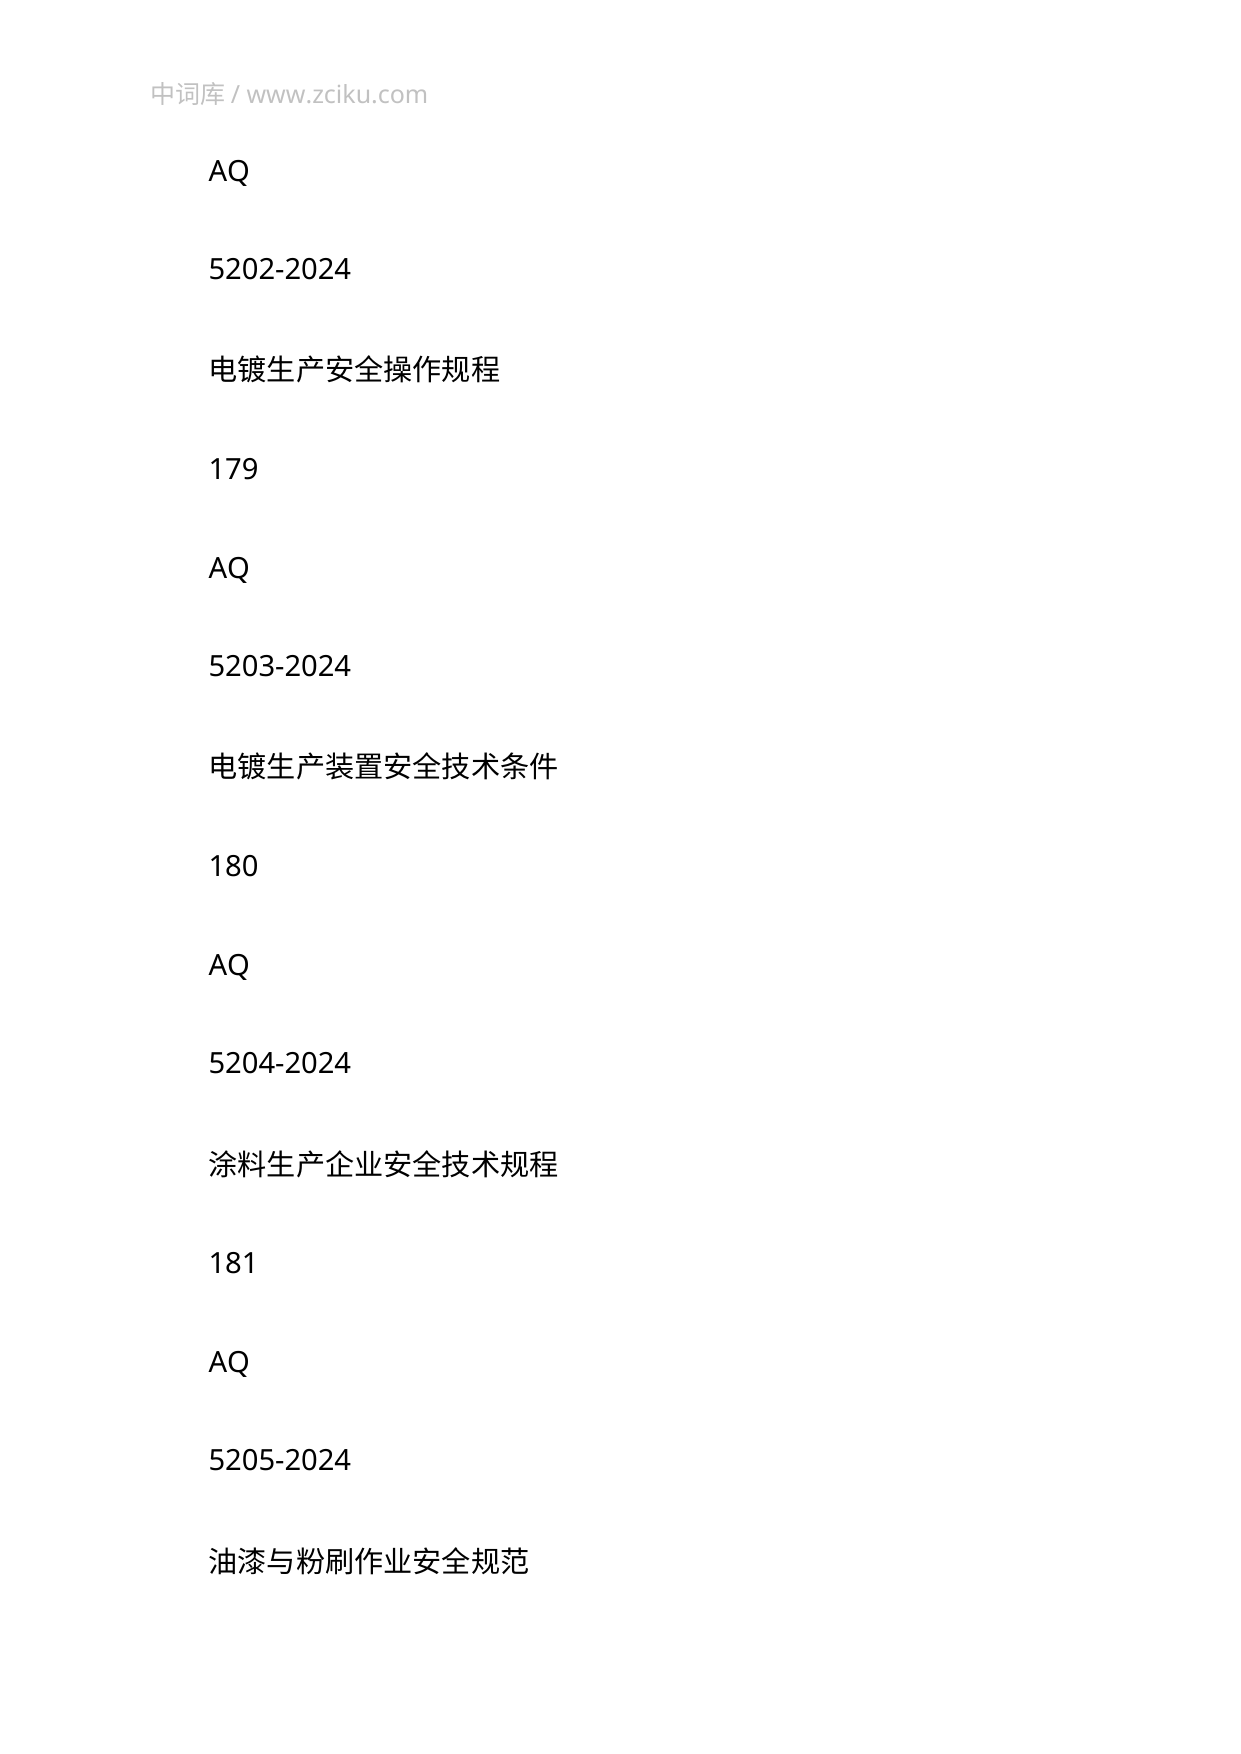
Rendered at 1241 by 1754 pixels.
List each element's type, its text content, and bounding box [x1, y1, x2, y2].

text 180 [150, 846, 1090, 885]
text 179 [150, 449, 1090, 488]
text 涂料生产企业安全技术规程 [150, 1141, 1090, 1183]
text AQ [150, 1341, 1090, 1381]
text 5204-2024 [150, 1043, 1090, 1082]
text 5205-2024 [150, 1440, 1090, 1479]
text AQ [150, 150, 1090, 190]
text 电镀生产装置安全技术条件 [150, 744, 1090, 786]
text 油漆与粉刷作业安全规范 [150, 1538, 1090, 1580]
text AQ [150, 944, 1090, 984]
text 5202-2024 [150, 248, 1090, 288]
text AQ [150, 547, 1090, 587]
text 5203-2024 [150, 646, 1090, 685]
text 电镀生产安全操作规程 [150, 347, 1090, 389]
text 181 [150, 1243, 1090, 1282]
